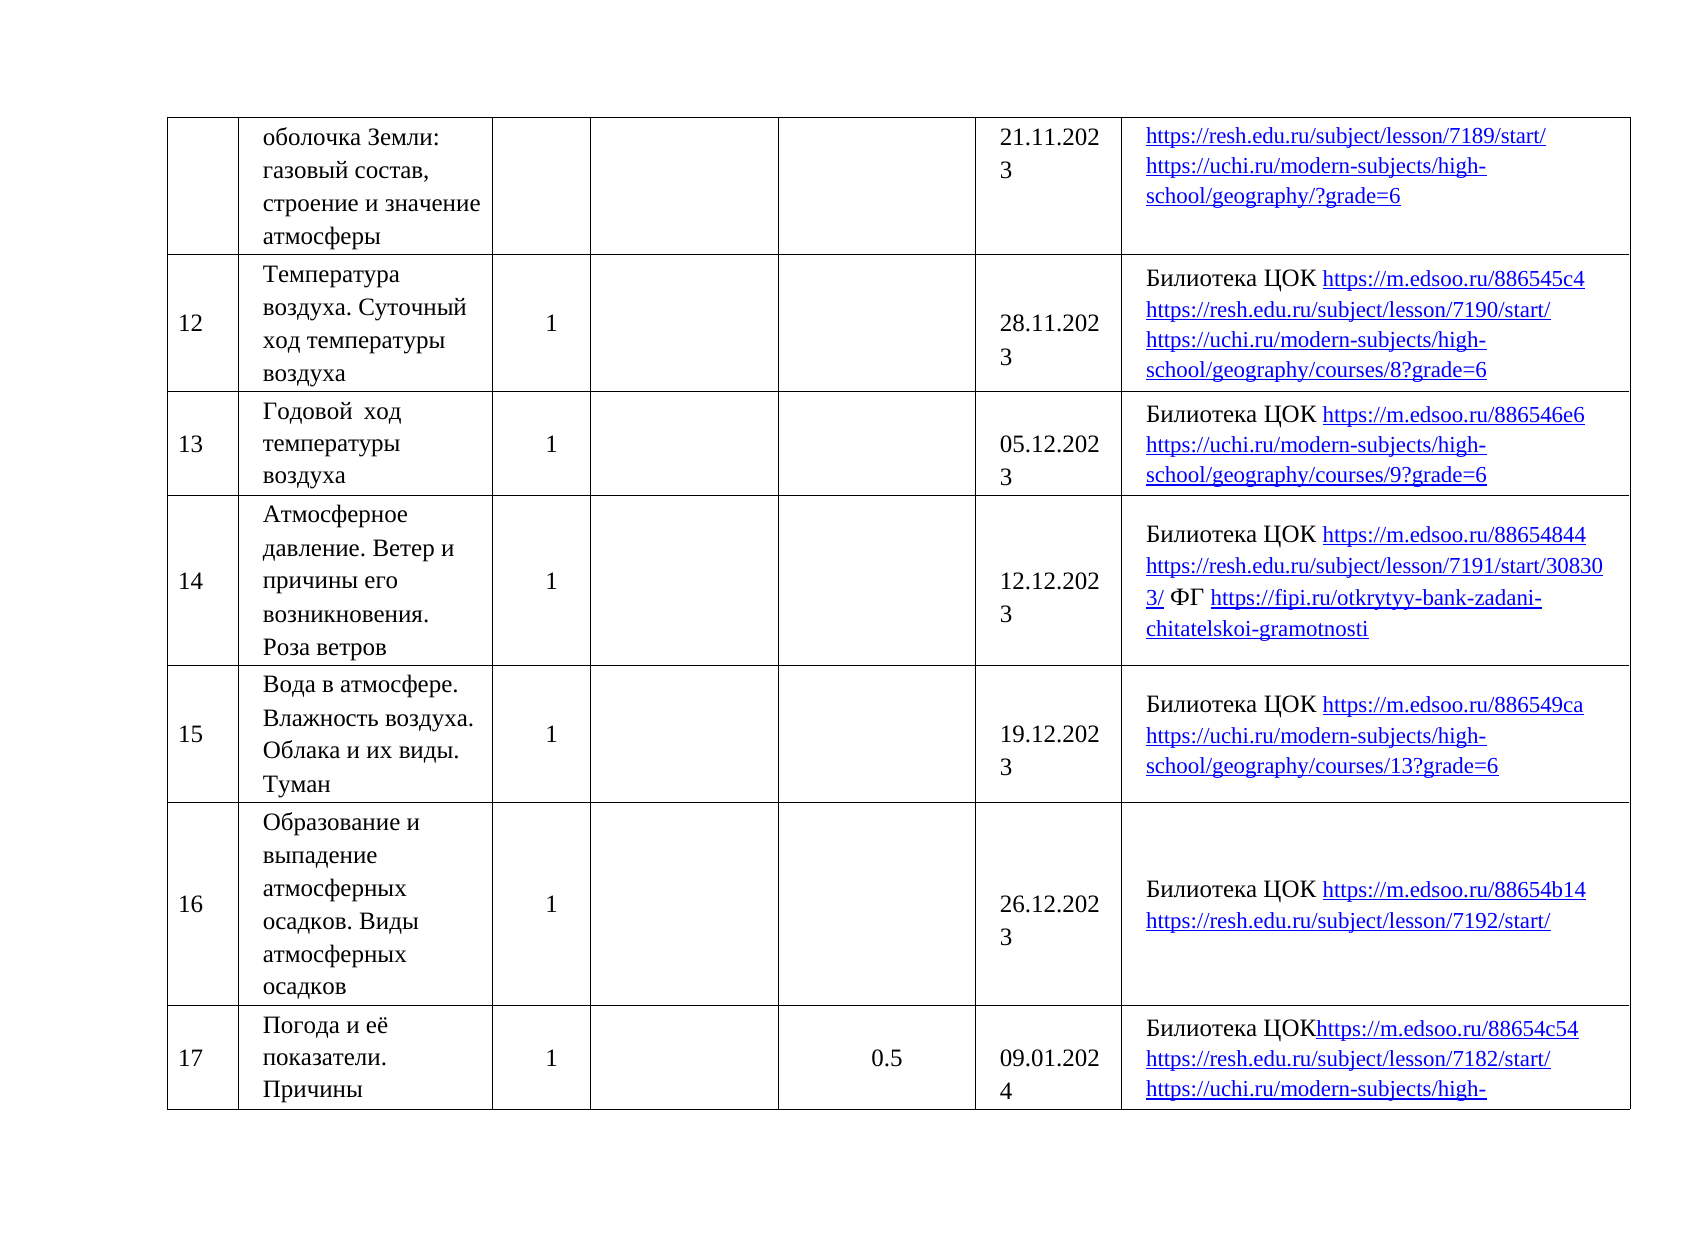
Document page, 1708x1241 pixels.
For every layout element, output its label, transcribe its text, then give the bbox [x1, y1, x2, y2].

table_cell 17 [168, 1006, 238, 1108]
table_cell 1 [493, 666, 590, 802]
table_header [779, 118, 975, 254]
table_cell Билиотека ЦОКhttps://m.edsoo.ru/88654c54 https://resh.edu.ru/subject/lesson/7182/start/ https://uchi.ru/modern-subjects/high- [1122, 1005, 1630, 1108]
table_cell Образование и выпадение атмосферных осадков. Виды атмосферных осадков [239, 803, 492, 1005]
table_cell 1 [493, 255, 590, 391]
table_cell Годовой ход температуры воздуха [239, 392, 492, 495]
table_cell 09.01.202 4 [976, 1006, 1121, 1108]
table_cell Погода и её показатели. Причины [239, 1006, 492, 1108]
table_cell 19.12.202 3 [976, 666, 1121, 802]
table_cell 0.5 [779, 1006, 975, 1108]
table_cell [591, 392, 778, 495]
table_cell [779, 496, 975, 665]
table_cell Билиотека ЦОК https://m.edsoo.ru/88654844 https://resh.edu.ru/subject/lesson/7191/start/30830 3/ ФГ https://fipi.ru/otkrytyy-bank-zadani- chitatelskoi-gramotnosti [1122, 495, 1630, 665]
table_cell 1 [493, 392, 590, 495]
table_cell 12 [168, 255, 238, 391]
table_cell [591, 1006, 778, 1108]
table_cell 26.12.202 3 [976, 803, 1121, 1005]
table_cell [779, 255, 975, 391]
table_cell Температура воздуха. Суточный ход температуры воздуха [239, 255, 492, 391]
table_cell 05.12.202 3 [976, 392, 1121, 495]
table_cell Вода в атмосфере. Влажность воздуха. Облака и их виды. Туман [239, 666, 492, 802]
table_cell 1 [493, 1006, 590, 1108]
table_cell 1 [493, 496, 590, 665]
table_cell [591, 255, 778, 391]
table_cell 13 [168, 392, 238, 495]
table_header [591, 118, 778, 254]
table_cell 15 [168, 666, 238, 802]
table_cell Билиотека ЦОК https://m.edsoo.ru/88654b14 https://resh.edu.ru/subject/lesson/7192/start/ [1122, 802, 1630, 1005]
table_header [168, 118, 238, 254]
table_header [493, 118, 590, 254]
table_cell 14 [168, 496, 238, 665]
table_cell 1 [493, 803, 590, 1005]
table_cell [779, 803, 975, 1005]
table_cell [591, 803, 778, 1005]
table_cell 12.12.202 3 [976, 496, 1121, 665]
table_cell Билиотека ЦОК https://m.edsoo.ru/886546e6 https://uchi.ru/modern-subjects/high- school/geography/courses/9?grade=6 [1122, 391, 1630, 495]
table_cell 28.11.202 3 [976, 255, 1121, 391]
table_cell [779, 392, 975, 495]
table_cell [779, 666, 975, 802]
table_cell Атмосферное давление. Ветер и причины его возникновения. Роза ветров [239, 496, 492, 665]
table_header https://resh.edu.ru/subject/lesson/7189/start/ https://uchi.ru/modern-subjects/high- school/geography/?grade=6 [1122, 118, 1630, 254]
table_cell Билиотека ЦОК https://m.edsoo.ru/886545c4 https://resh.edu.ru/subject/lesson/7190/start/ https://uchi.ru/modern-subjects/high- school/geography/courses/8?grade=6 [1122, 254, 1630, 391]
table_header оболочка Земли: газовый состав, строение и значение атмосферы [239, 118, 492, 254]
table_header 21.11.202 3 [976, 118, 1121, 254]
table_cell [591, 666, 778, 802]
table_cell 16 [168, 803, 238, 1005]
table_cell Билиотека ЦОК https://m.edsoo.ru/886549ca https://uchi.ru/modern-subjects/high- school/geography/courses/13?grade=6 [1122, 665, 1630, 802]
table_cell [591, 496, 778, 665]
